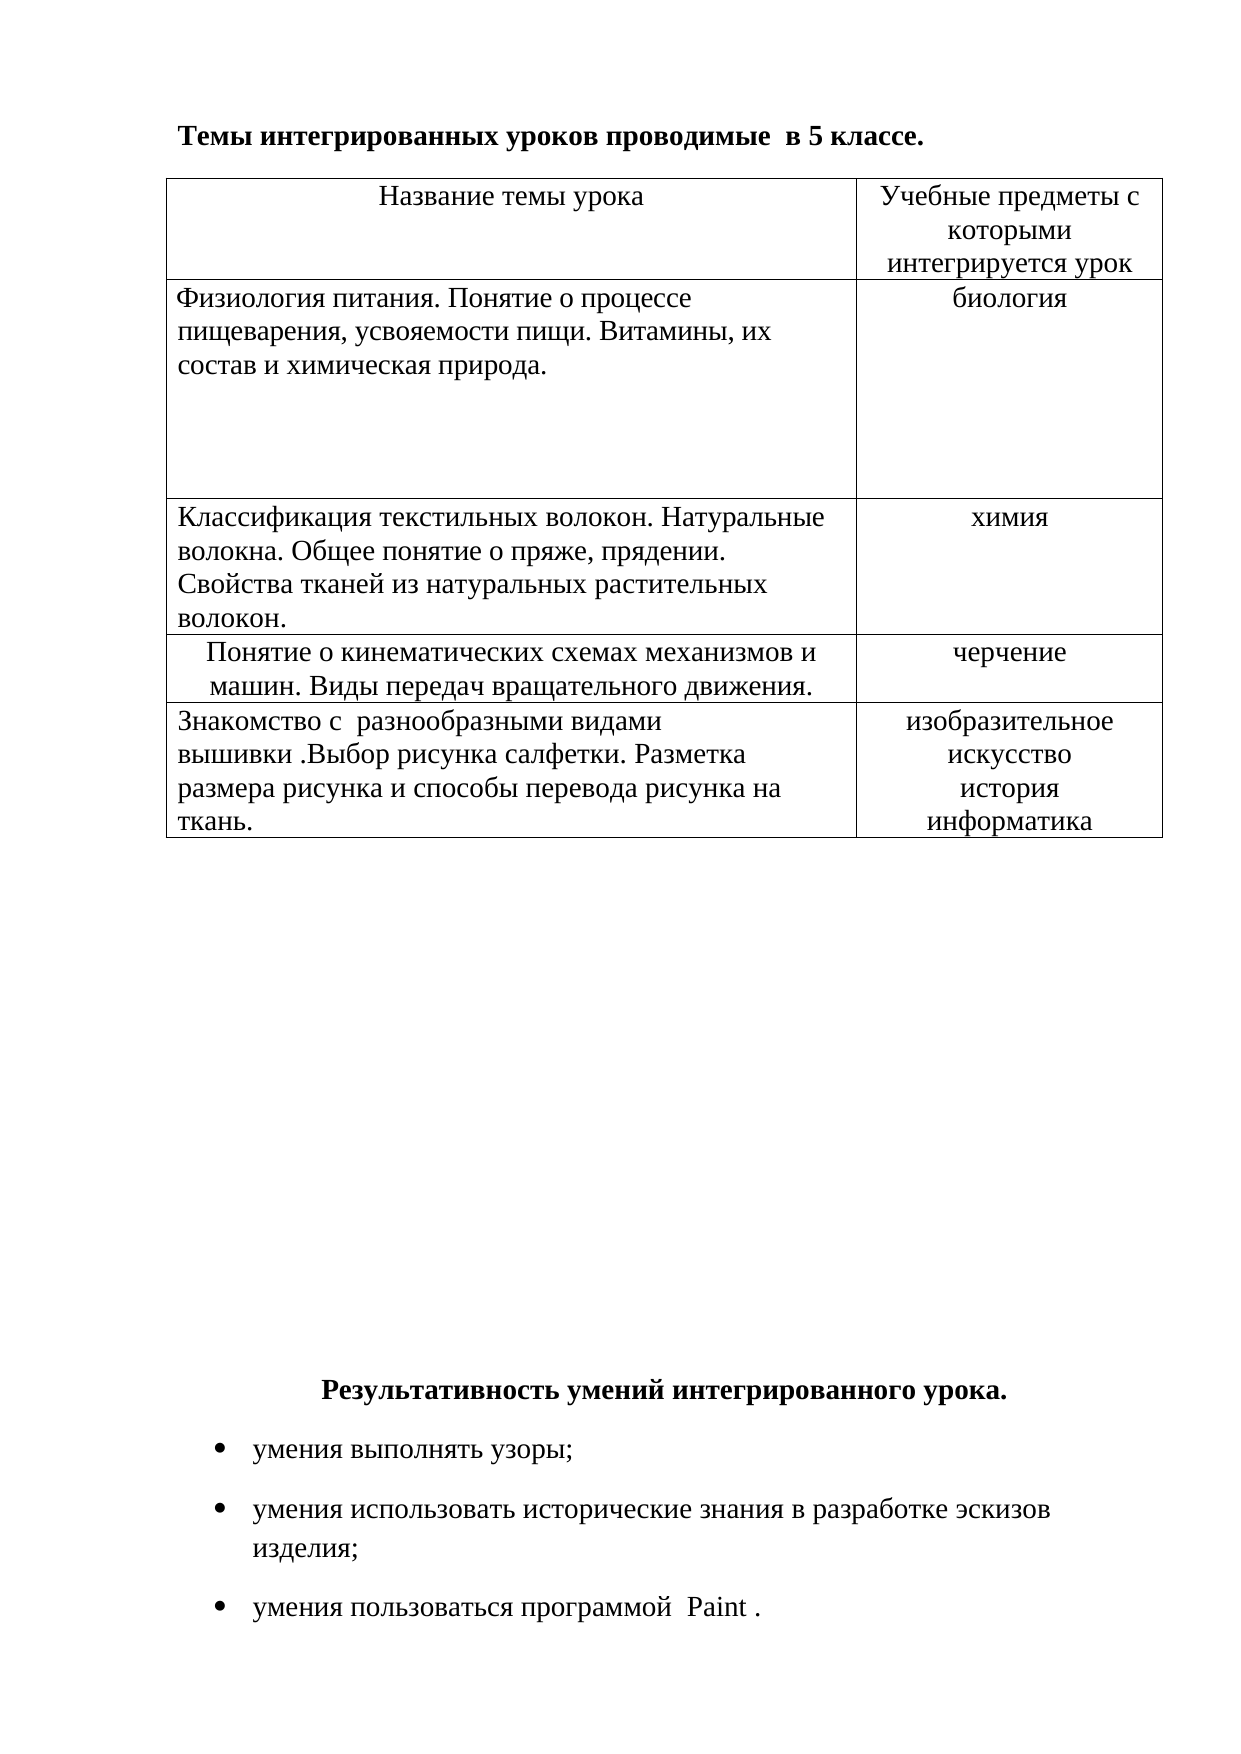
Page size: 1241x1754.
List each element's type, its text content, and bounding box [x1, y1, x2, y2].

table_cell Физиология питания. Понятие о процессе пищеварения, усвояемости пищи. Витамины, их состав и химическая природа. [167, 280, 856, 498]
list умения выполнять узоры; [215, 1432, 1152, 1465]
table_cell химия [857, 499, 1162, 633]
table_header Учебные предметы с которыми интегрируется урок [857, 179, 1162, 279]
table_cell черчение [857, 635, 1162, 702]
table_header Название темы урока [167, 179, 856, 279]
text Результативность умений интегрированного урока. [177, 1372, 1152, 1406]
table_cell Классификация текстильных волокон. Натуральные волокна. Общее понятие о пряже, прядении. Свойства тканей из натуральных растительных волокон. [167, 499, 856, 633]
text Темы интегрированных уроков проводимые в 5 классе. [177, 118, 1152, 152]
table_cell Знакомство с разнообразными видами вышивки .Выбор рисунка салфетки. Разметка размера рисунка и способы перевода рисунка на ткань. [167, 703, 856, 837]
table_cell изобразительное искусство история информатика [857, 703, 1162, 837]
table_cell биология [857, 280, 1162, 498]
list умения пользоваться программой Paint . [215, 1589, 1152, 1623]
table_cell Понятие о кинематических схемах механизмов и машин. Виды передач вращательного движения. [167, 635, 856, 702]
list умения использовать исторические знания в разработке эскизов изделия; [215, 1491, 1152, 1563]
